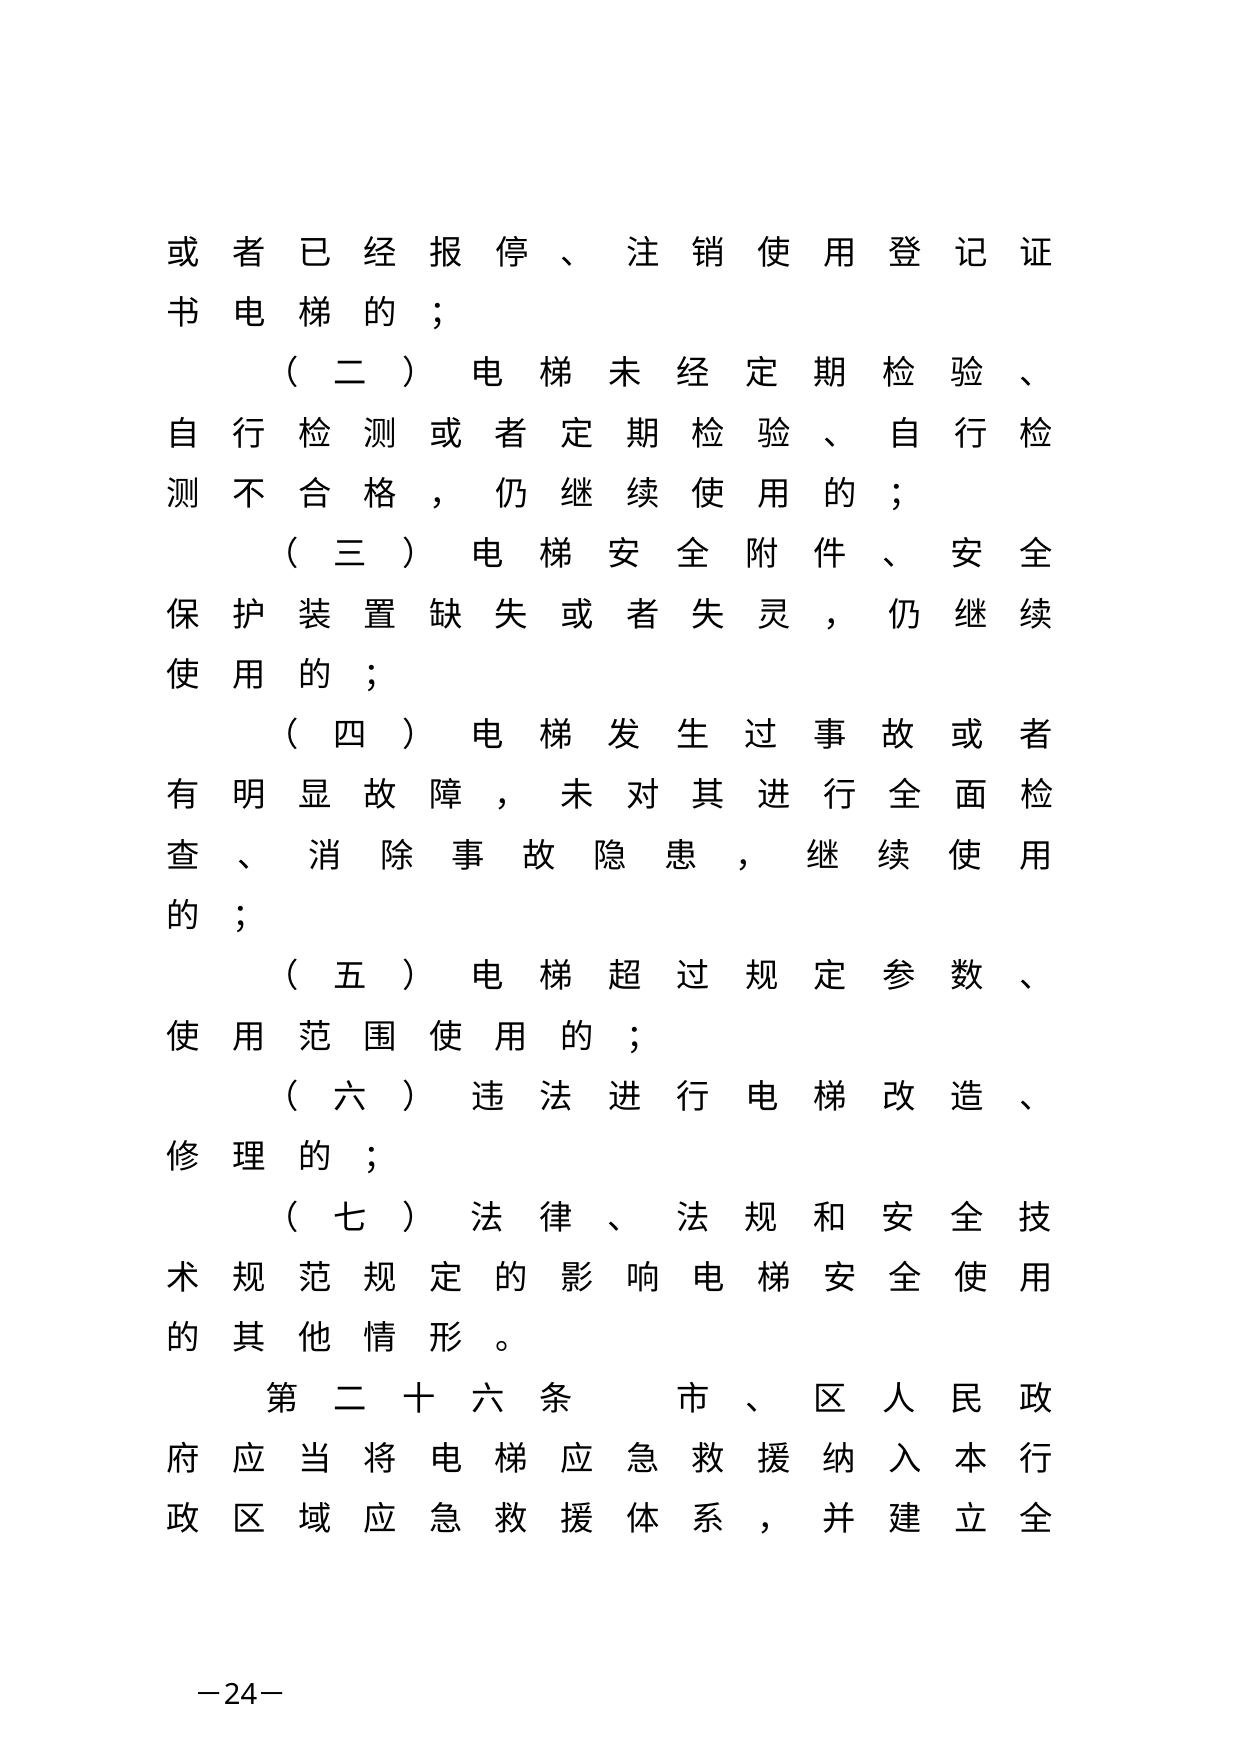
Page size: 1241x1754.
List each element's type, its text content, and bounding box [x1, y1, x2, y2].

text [167, 1365, 1085, 1546]
text （六）违法进行电梯改造、修理的； [167, 1064, 1085, 1184]
text （五）电梯超过规定参数、使用范围使用的； [167, 943, 1085, 1064]
text （二）电梯未经定期检验、自行检测或者定期检验、自行检测不合格，仍继续使用的； [167, 340, 1085, 521]
text （七）法律、法规和安全技术规范规定的影响电梯安全使用的其他情形。 [167, 1184, 1085, 1365]
text （四）电梯发生过事故或者有明显故障，未对其进行全面检查、消除事故隐患，继续使用的； [167, 702, 1085, 943]
text （三）电梯安全附件、安全保护装置缺失或者失灵，仍继续使用的； [167, 521, 1085, 702]
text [167, 219, 1085, 340]
